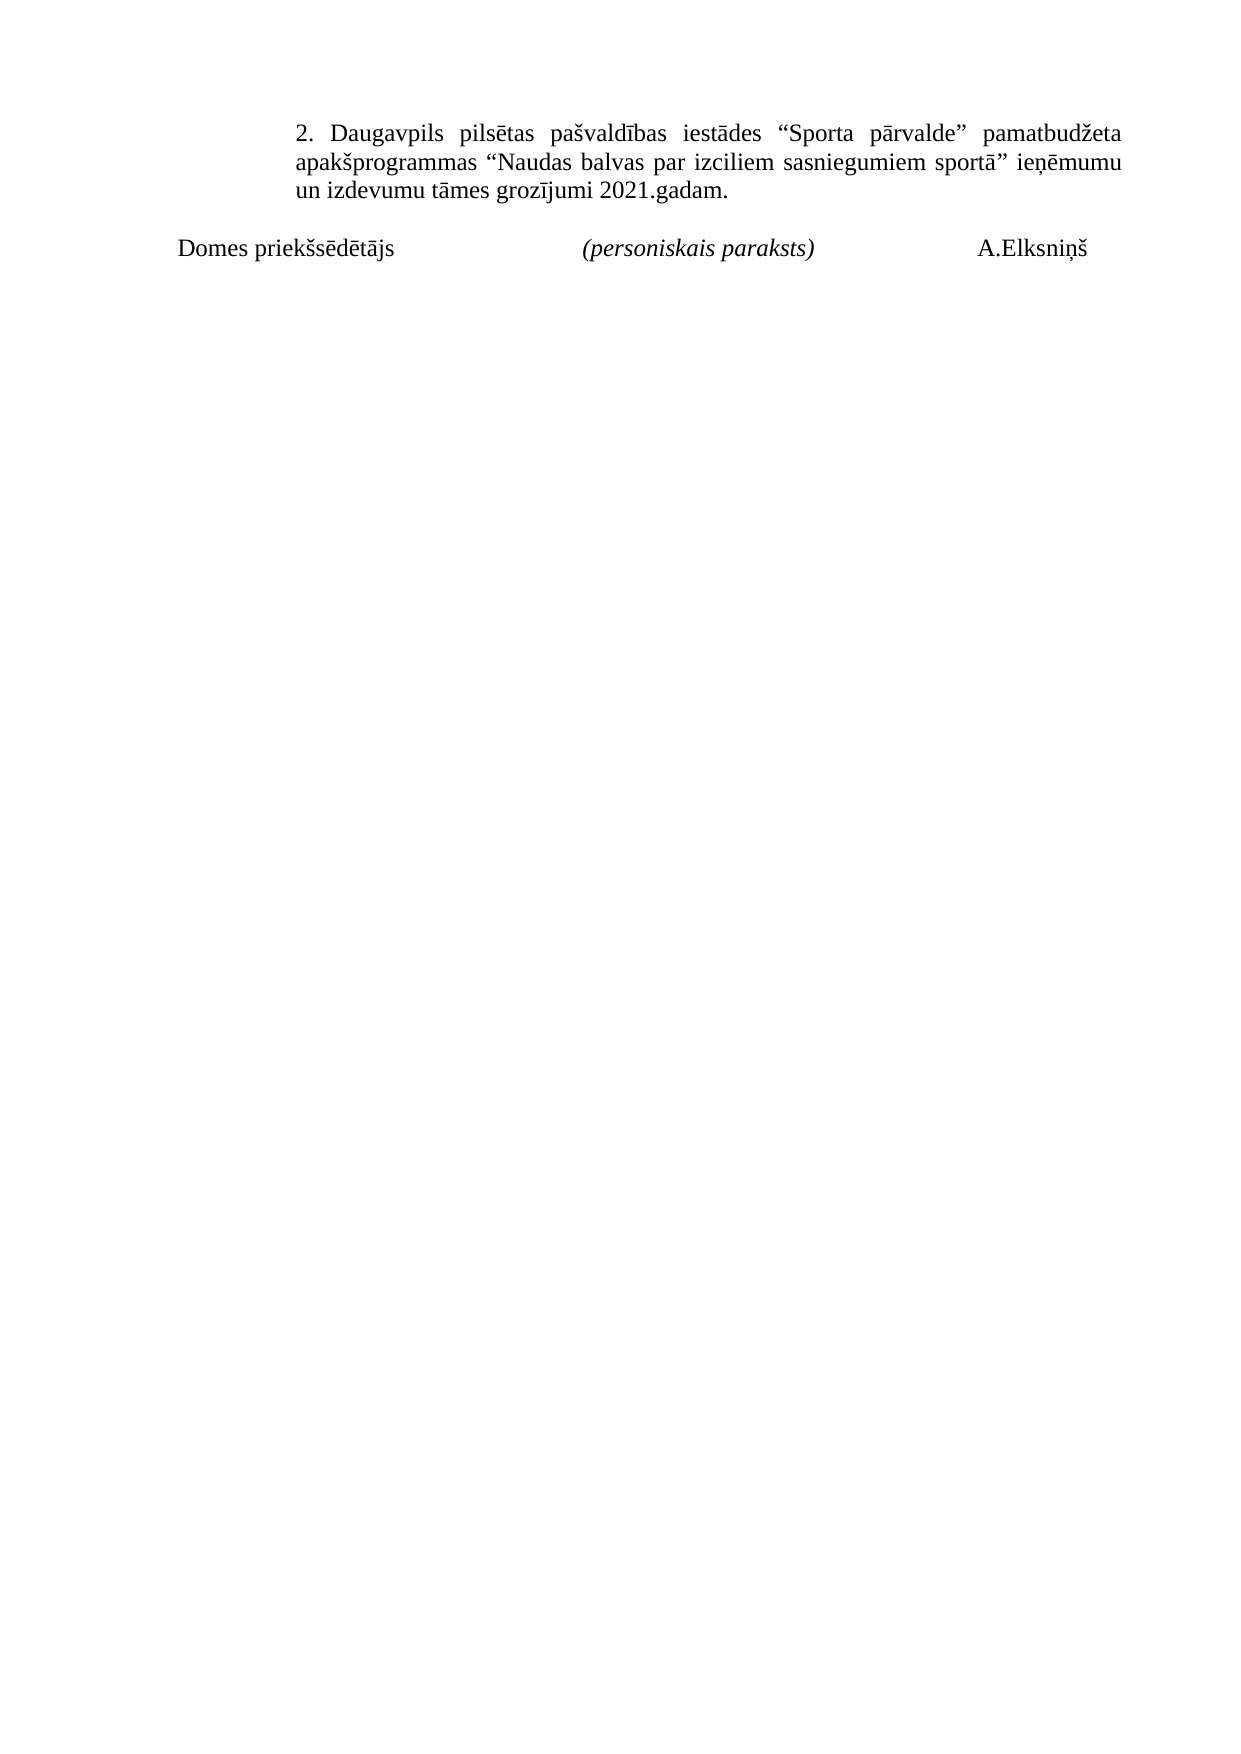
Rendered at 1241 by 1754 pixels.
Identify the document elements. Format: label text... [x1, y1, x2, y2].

list 2. Daugavpils pilsētas pašvaldības iestādes “Sporta pārvalde” pamatbudžeta apakšprogrammas “Naudas balvas par izciliem sasniegumiem sportā” ieņēmumu un izdevumu tāmes grozījumi 2021.gadam. [295, 118, 1122, 204]
subtitle Domes priekšsēdētājs (personiskais paraksts) A.Elksniņš [177, 233, 1122, 291]
